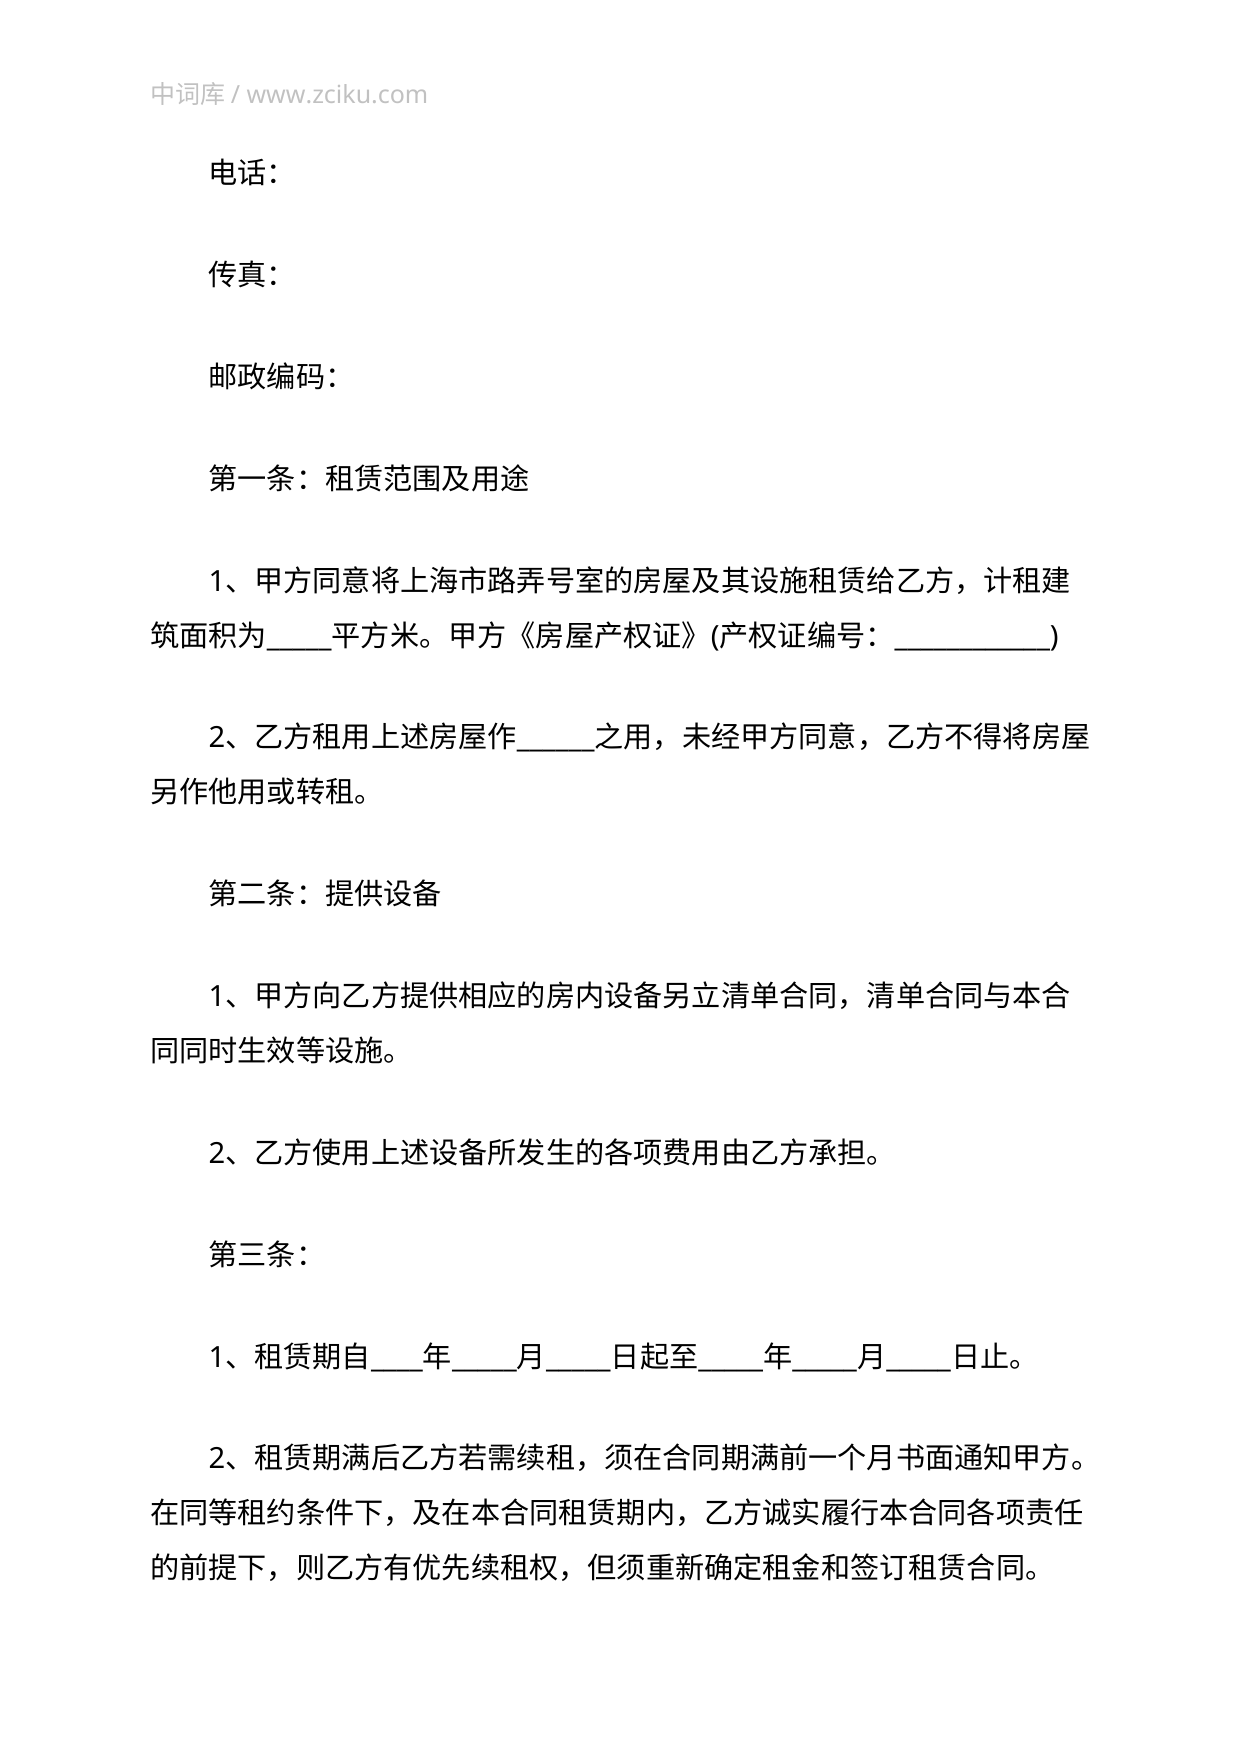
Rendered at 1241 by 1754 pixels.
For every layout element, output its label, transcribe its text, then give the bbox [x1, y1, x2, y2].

text 第三条： [150, 1231, 1090, 1274]
text 传真： [150, 252, 1090, 294]
text 2、租赁期满后乙方若需续租，须在合同期满前一个月书面通知甲方。在同等租约条件下，及在本合同租赁期内，乙方诚实履行本合同各项责任的前提下，则乙方有优先续租权，但须重新确定租金和签订租赁合同。 [150, 1435, 1090, 1587]
text 第一条：租赁范围及用途 [150, 455, 1090, 498]
text 2、乙方使用上述设备所发生的各项费用由乙方承担。 [150, 1129, 1090, 1172]
text 1、租赁期自____年_____月_____日起至_____年_____月_____日止。 [150, 1333, 1090, 1376]
text 第二条：提供设备 [150, 871, 1090, 913]
text 2、乙方租用上述房屋作______之用，未经甲方同意，乙方不得将房屋另作他用或转租。 [150, 714, 1090, 811]
text 1、甲方向乙方提供相应的房内设备另立清单合同，清单合同与本合同同时生效等设施。 [150, 973, 1090, 1070]
text 1、甲方同意将上海市路弄号室的房屋及其设施租赁给乙方，计租建筑面积为_____平方米。甲方《房屋产权证》(产权证编号：____________) [150, 557, 1090, 654]
text 邮政编码： [150, 353, 1090, 396]
text 电话： [150, 150, 1090, 192]
